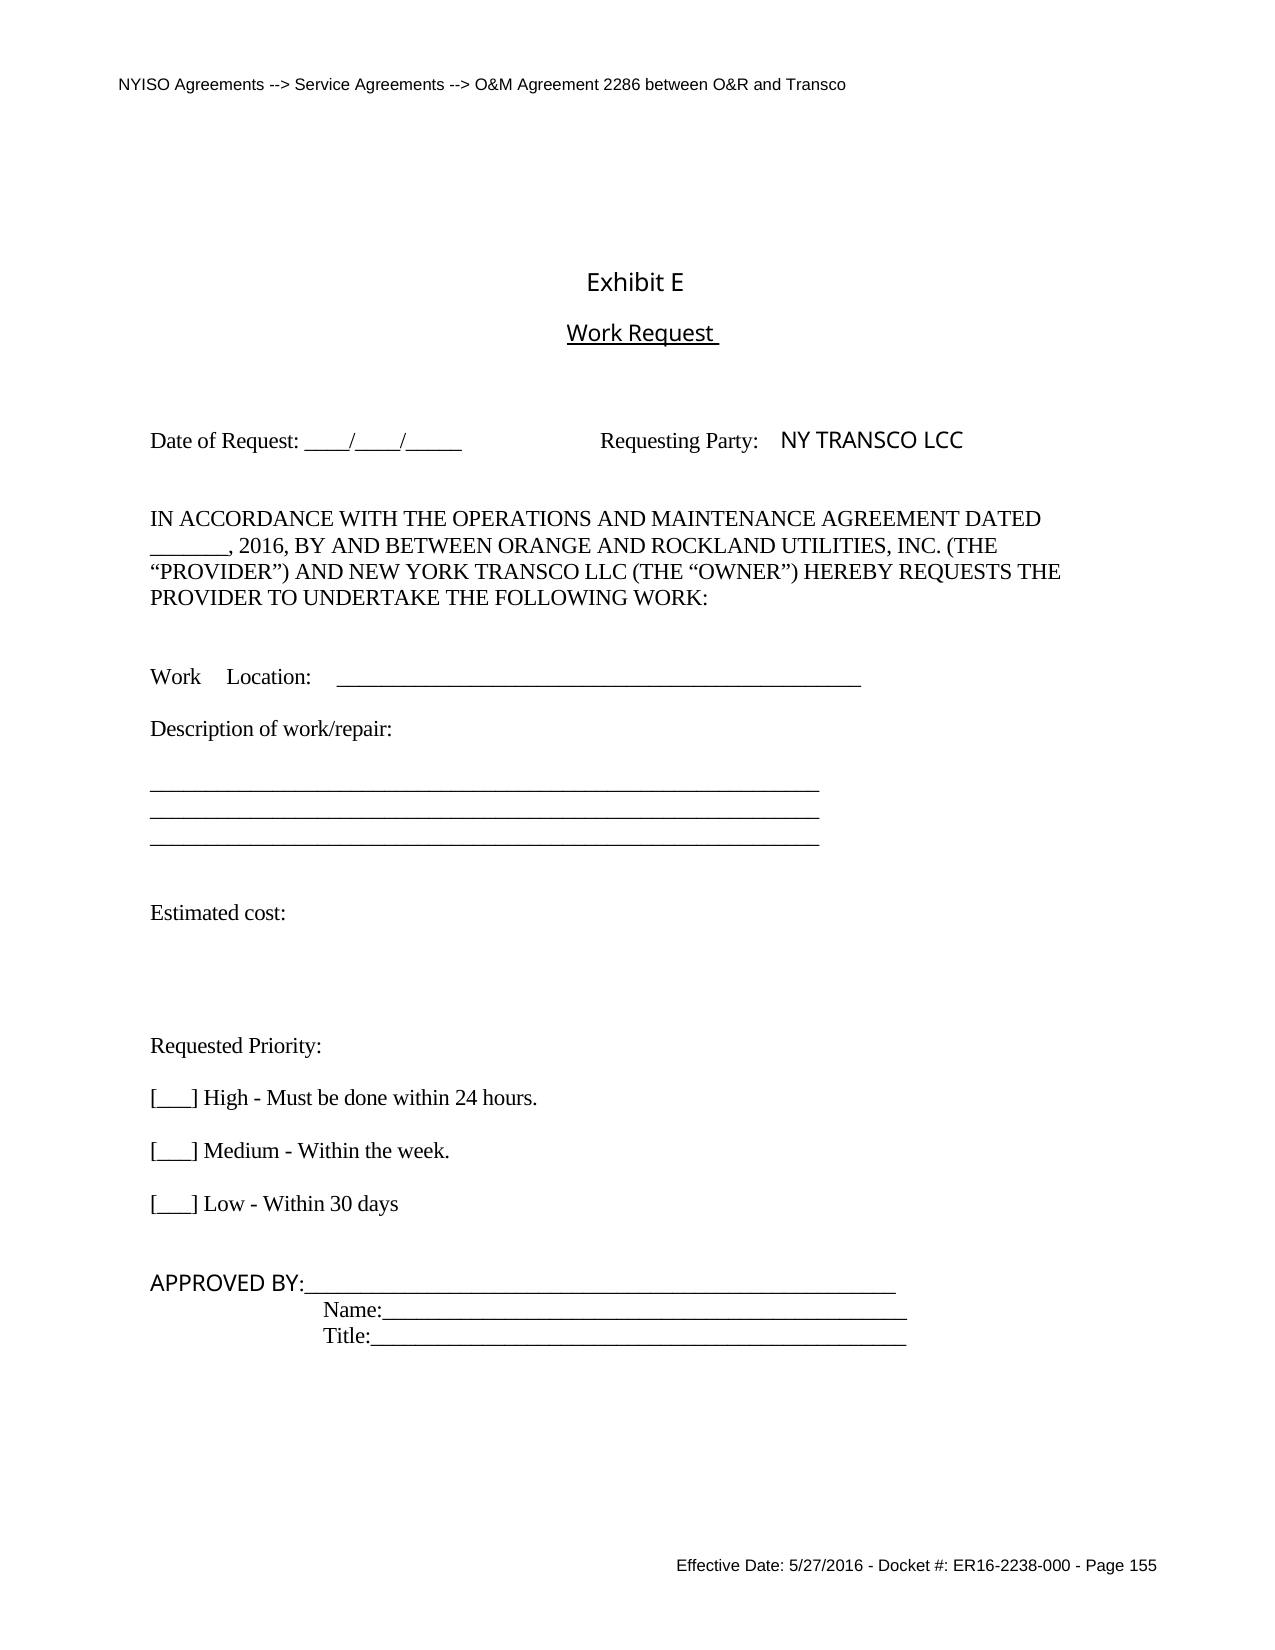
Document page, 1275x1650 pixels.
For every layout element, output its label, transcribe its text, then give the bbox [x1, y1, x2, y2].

text Requested Priority: [150, 1033, 1275, 1059]
text ____________________________________________________________ ____________________________________________________________ ____________________________________________________________ [150, 767, 858, 849]
text Work Request [566, 320, 1275, 347]
text Estimated cost: [150, 899, 1275, 926]
text APPROVED BY:_____________________________________________________ Name:_______________________________________________ Title:________________________________________________ [150, 1271, 949, 1349]
text [___] High - Must be done within 24 hours. [___] Medium - Within the week. [___] Low - Within 30 days [150, 1063, 570, 1222]
text Exhibit E [586, 268, 1275, 297]
text Date of Request: ____/____/_____ Requesting Party: NY TRANSCO LCC [150, 427, 1275, 453]
text Work Location: _______________________________________________ Description of work/repair: [150, 643, 861, 747]
text IN ACCORDANCE WITH THE OPERATIONS AND MAINTENANCE AGREEMENT DATED _______, 2016, BY AND BETWEEN ORANGE AND ROCKLAND UTILITIES, INC. (THE “PROVIDER”) AND NEW YORK TRANSCO LLC (THE “OWNER”) HEREBY REQUESTS THE PROVIDER TO UNDERTAKE THE FOLLOWING WORK: [150, 506, 1105, 611]
